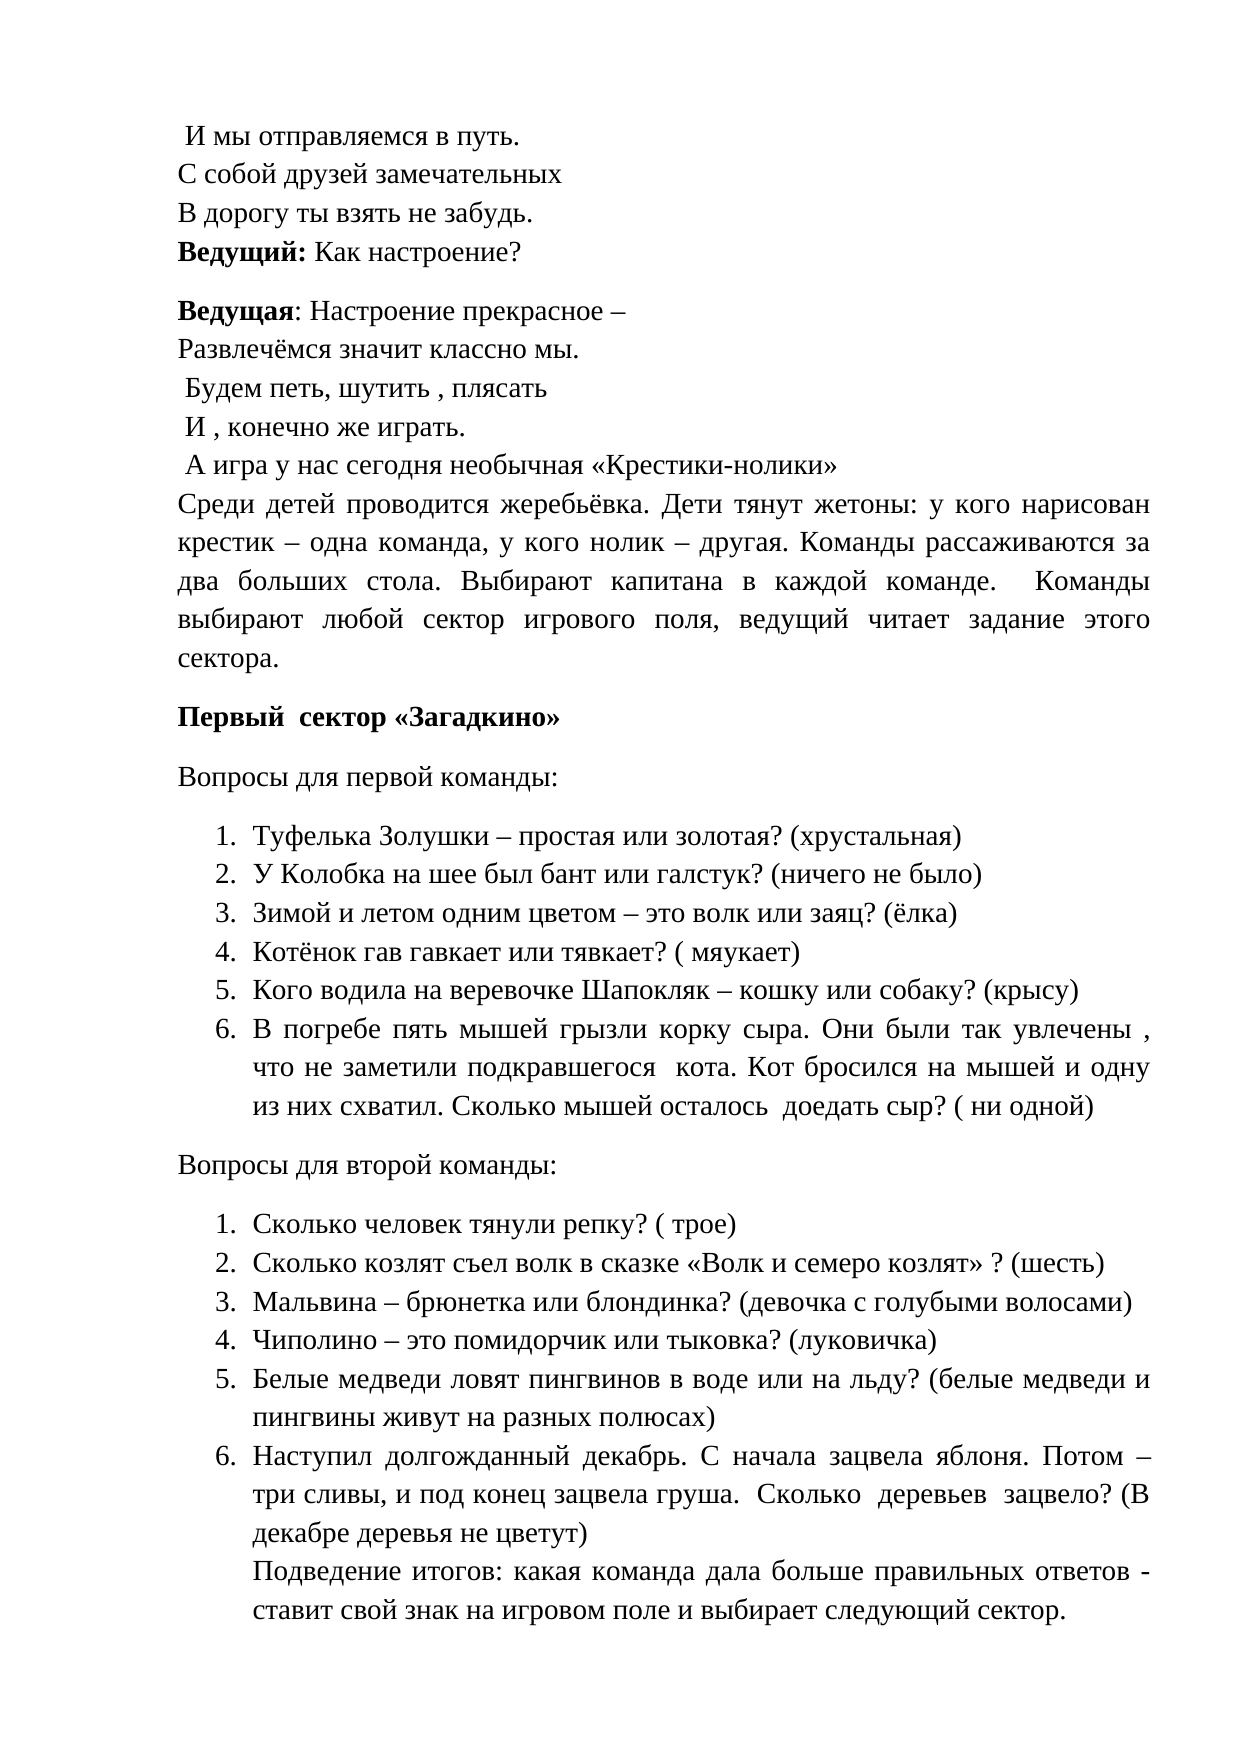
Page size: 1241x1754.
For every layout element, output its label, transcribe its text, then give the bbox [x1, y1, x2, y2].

list Подведение итогов: какая команда дала больше правильных ответов - ставит свой знак на игровом поле и выбирает следующий сектор. [252, 1553, 1152, 1626]
list У Колобка на шее был бант или галстук? (ничего не было) [215, 857, 1152, 890]
list Кого водила на веревочке Шапокляк – кошку или собаку? (крысу) [215, 972, 1152, 1006]
text Вопросы для первой команды: [177, 759, 1152, 792]
text Ведущий: Как настроение? [177, 234, 1152, 267]
text Вопросы для второй команды: [177, 1147, 1152, 1181]
text Будем петь, шутить , плясать [177, 370, 1152, 404]
text Ведущая: Настроение прекрасное – [177, 293, 1152, 327]
text Первый сектор «Загадкино» [177, 699, 1152, 733]
list Мальвина – брюнетка или блондинка? (девочка с голубыми волосами) [215, 1284, 1152, 1317]
list Туфелька Золушки – простая или золотая? (хрустальная) [215, 818, 1152, 852]
list Чиполино – это помидорчик или тыковка? (луковичка) [215, 1322, 1152, 1356]
text В дорогу ты взять не забудь. [177, 195, 1152, 229]
text А игра у нас сегодня необычная «Крестики-нолики» [177, 447, 1152, 481]
list Наступил долгожданный декабрь. С начала зацвела яблоня. Потом – три сливы, и под конец зацвела груша. Сколько деревьев зацвело? (В декабре деревья не цветут) [215, 1438, 1152, 1548]
list В погребе пять мышей грызли корку сыра. Они были так увлечены , что не заметили подкравшегося кота. Кот бросился на мышей и одну из них схватил. Сколько мышей осталось доедать сыр? ( ни одной) [215, 1011, 1152, 1121]
text Развлечёмся значит классно мы. [177, 332, 1152, 365]
text Среди детей проводится жеребьёвка. Дети тянут жетоны: у кого нарисован крестик – одна команда, у кого нолик – другая. Команды рассаживаются за два больших стола. Выбирают капитана в каждой команде. Команды выбирают любой сектор игрового поля, ведущий читает задание этого сектора. [177, 486, 1152, 673]
list Сколько козлят съел волк в сказке «Волк и семеро козлят» ? (шесть) [215, 1245, 1152, 1279]
text И , конечно же играть. [177, 409, 1152, 442]
list Котёнок гав гавкает или тявкает? ( мяукает) [215, 934, 1152, 967]
text С собой друзей замечательных [177, 157, 1152, 190]
list Зимой и летом одним цветом – это волк или заяц? (ёлка) [215, 895, 1152, 929]
list Белые медведи ловят пингвинов в воде или на льду? (белые медведи и пингвины живут на разных полюсах) [215, 1361, 1152, 1433]
text И мы отправляемся в путь. [177, 118, 1152, 152]
list Сколько человек тянули репку? ( трое) [215, 1207, 1152, 1240]
